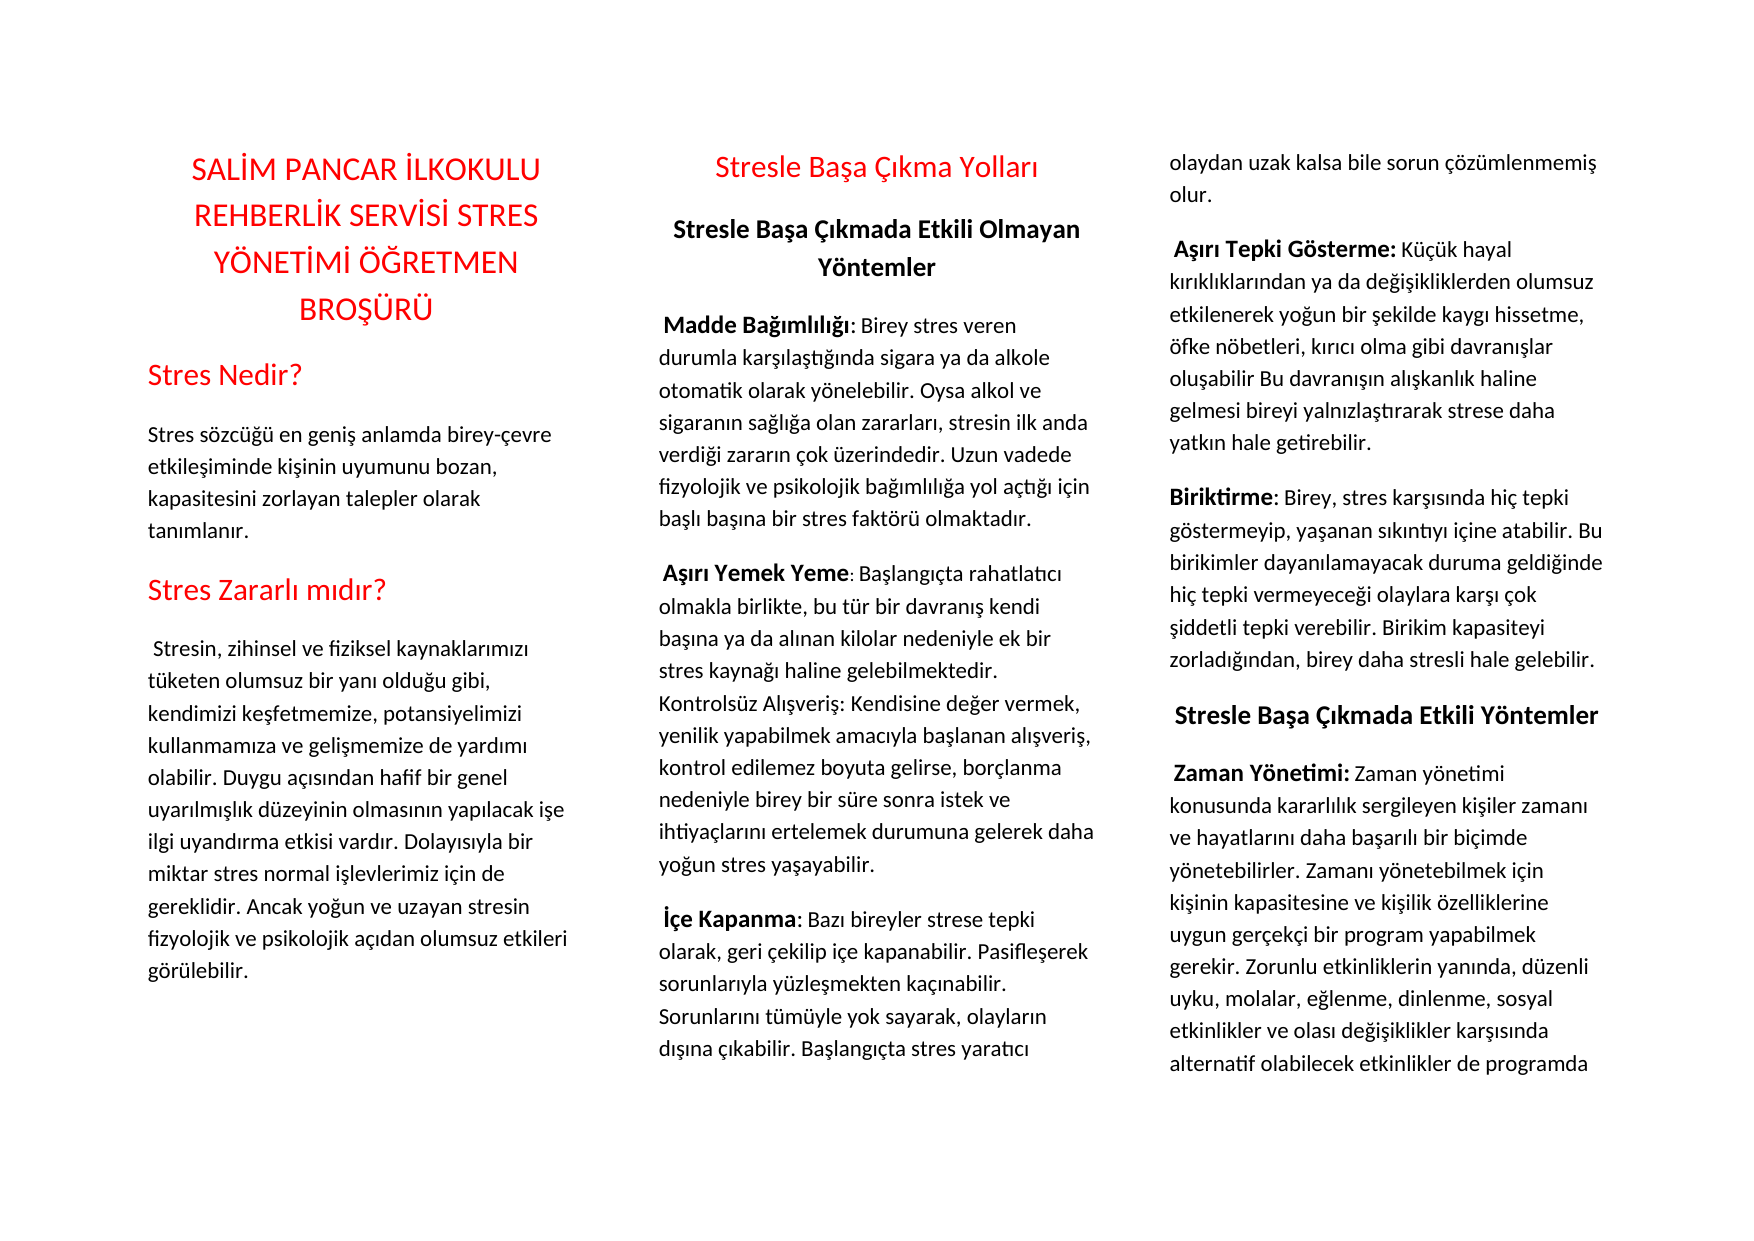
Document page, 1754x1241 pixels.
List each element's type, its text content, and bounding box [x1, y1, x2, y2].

text Aşırı Yemek Yeme: Başlangıçta rahatlatıcı olmakla birlikte, bu tür bir davranış kendi başına ya da alınan kilolar nedeniyle ek bir stres kaynağı haline gelebilmektedir. Kontrolsüz Alışveriş: Kendisine değer vermek, yenilik yapabilmek amacıyla başlanan alışveriş, kontrol edilemez boyuta gelirse, borçlanma nedeniyle birey bir süre sonra istek ve ihtiyaçlarını ertelemek durumuna gelerek daha yoğun stres yaşayabilir. [658, 557, 1096, 878]
text Stres sözcüğü en geniş anlamda birey-çevre etkileşiminde kişinin uyumunu bozan, kapasitesini zorlayan talepler olarak tanımlanır. [148, 420, 585, 545]
text İçe Kapanma: Bazı bireyler strese tepki olarak, geri çekilip içe kapanabilir. Pasifleşerek sorunlarıyla yüzleşmekten kaçınabilir. Sorunlarını tümüyle yok sayarak, olayların dışına çıkabilir. Başlangıçta stres yaratıcı olaydan uzak kalsa bile sorun çözümlenmemiş olur. [1169, 148, 1606, 208]
text Aşırı Tepki Gösterme: Küçük hayal kırıklıklarından ya da değişikliklerden olumsuz etkilenerek yoğun bir şekilde kaygı hissetme, öfke nöbetleri, kırıcı olma gibi davranışlar oluşabilir Bu davranışın alışkanlık haline gelmesi bireyi yalnızlaştırarak strese daha yatkın hale getirebilir. [1169, 233, 1606, 456]
text Stresle Başa Çıkma Yolları [658, 148, 1096, 186]
text Madde Bağımlılığı: Birey stres veren durumla karşılaştığında sigara ya da alkole otomatik olarak yönelebilir. Oysa alkol ve sigaranın sağlığa olan zararları, stresin ilk anda verdiği zararın çok üzerindedir. Uzun vadede fizyolojik ve psikolojik bağımlılığa yol açtığı için başlı başına bir stres faktörü olmaktadır. [658, 309, 1096, 532]
text Stresle Başa Çıkmada Etkili Yöntemler [1169, 698, 1606, 731]
text Stres Nedir? [148, 356, 585, 394]
text Stresle Başa Çıkmada Etkili Olmayan Yöntemler [658, 212, 1096, 283]
text SALİM PANCAR İLKOKULU REHBERLİK SERVİSİ STRES YÖNETİMİ ÖĞRETMEN BROŞÜRÜ [148, 148, 585, 329]
text Stresin, zihinsel ve fiziksel kaynaklarımızı tüketen olumsuz bir yanı olduğu gibi, kendimizi keşfetmemize, potansiyelimizi kullanmamıza ve gelişmemize de yardımı olabilir. Duygu açısından hafif bir genel uyarılmışlık düzeyinin olmasının yapılacak işe ilgi uyandırma etkisi vardır. Dolayısıyla bir miktar stres normal işlevlerimiz için de gereklidir. Ancak yoğun ve uzayan stresin fizyolojik ve psikolojik açıdan olumsuz etkileri görülebilir. [148, 634, 585, 984]
text İçe Kapanma: Bazı bireyler strese tepki olarak, geri çekilip içe kapanabilir. Pasifleşerek sorunlarıyla yüzleşmekten kaçınabilir. Sorunlarını tümüyle yok sayarak, olayların dışına çıkabilir. Başlangıçta stres yaratıcı olaydan uzak kalsa bile sorun çözümlenmemiş olur. [658, 903, 1096, 1062]
text Stres Zararlı mıdır? [148, 570, 585, 608]
text Biriktirme: Birey, stres karşısında hiç tepki göstermeyip, yaşanan sıkıntıyı içine atabilir. Bu birikimler dayanılamayacak duruma geldiğinde hiç tepki vermeyeceği olaylara karşı çok şiddetli tepki verebilir. Birikim kapasiteyi zorladığından, birey daha stresli hale gelebilir. [1169, 481, 1606, 673]
